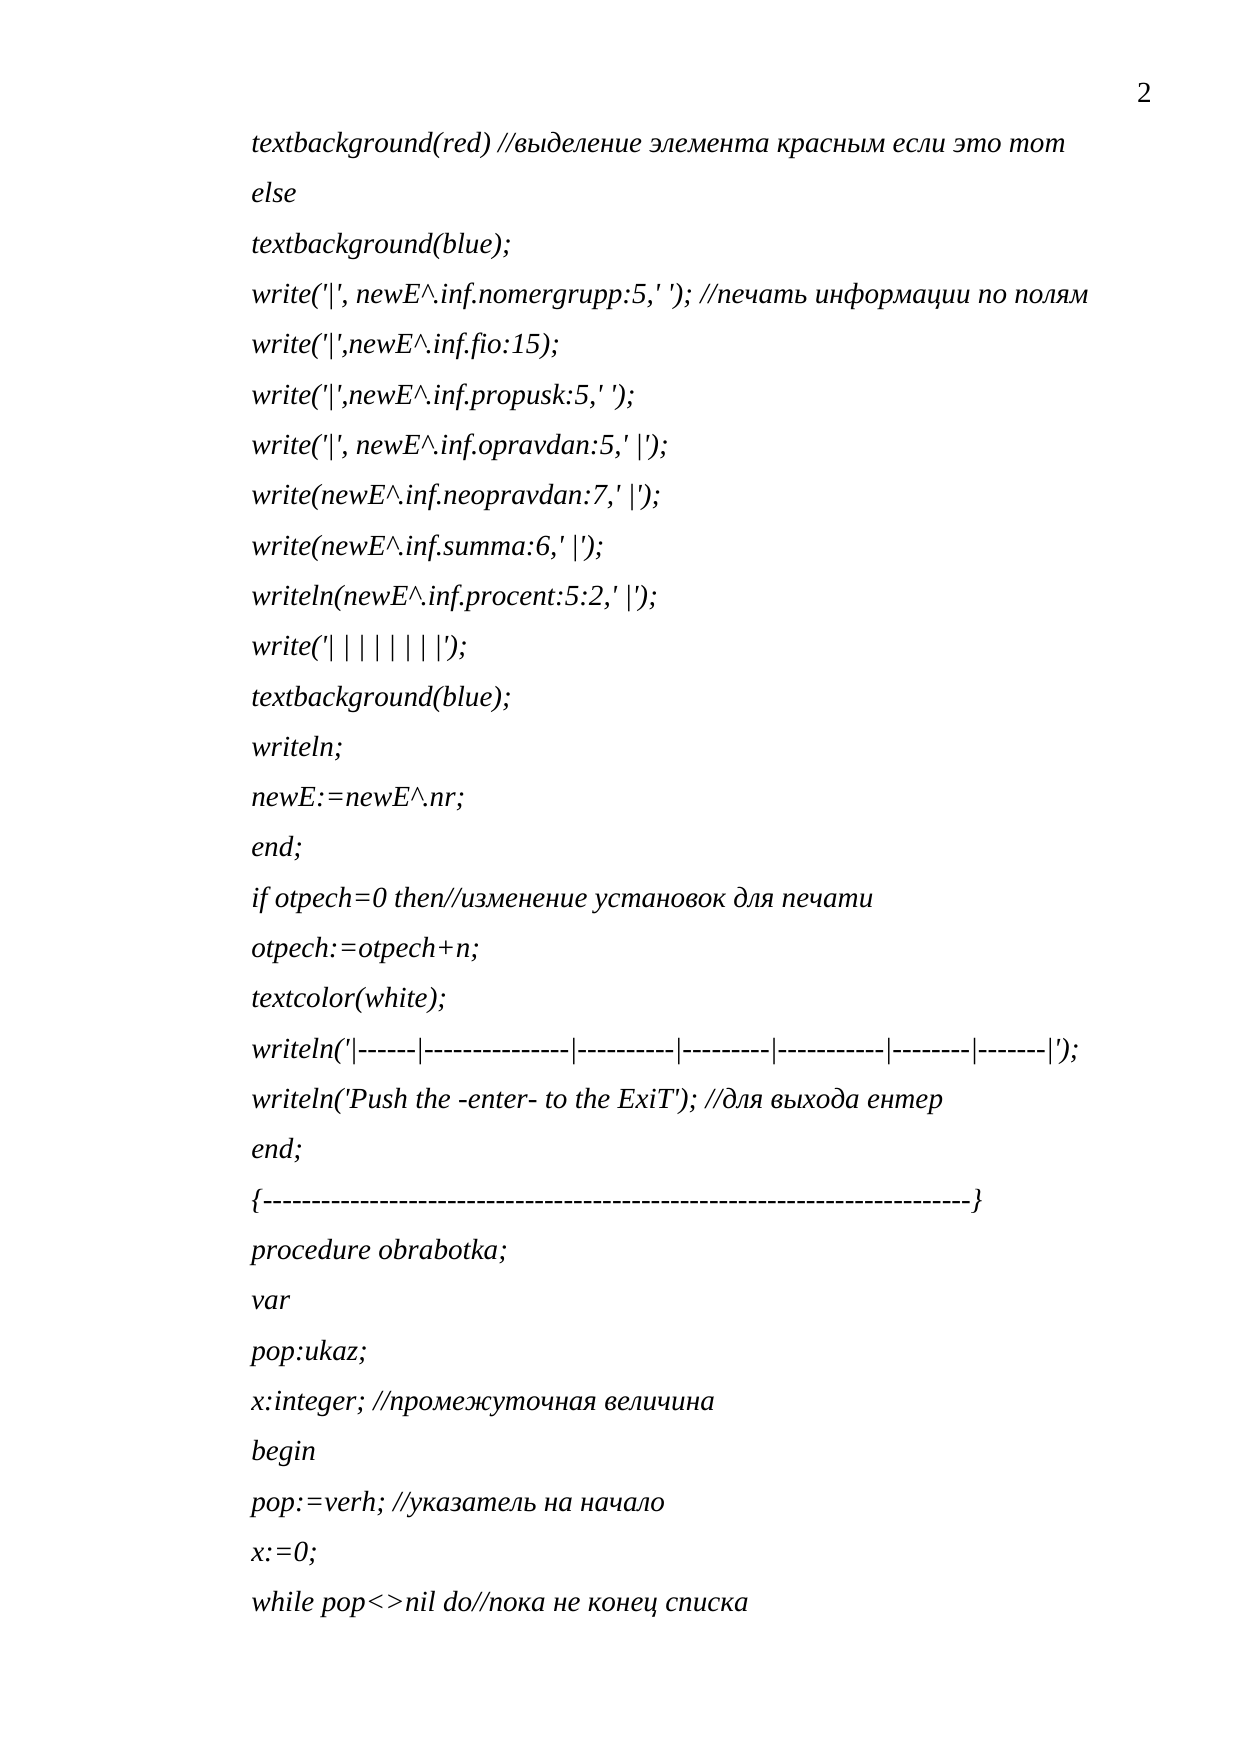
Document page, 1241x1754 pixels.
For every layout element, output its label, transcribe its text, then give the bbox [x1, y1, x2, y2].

text end; [177, 1131, 1152, 1165]
text writeln; [177, 729, 1152, 762]
text textbackground(red) //выделение элемента красным если это тот [177, 125, 1152, 159]
text pop:=verh; //указатель на начало [177, 1484, 1152, 1517]
text writeln('|------|---------------|----------|---------|-----------|--------|-------|'); [177, 1031, 1152, 1064]
text x:integer; //промежуточная величина [177, 1383, 1152, 1417]
text end; [177, 829, 1152, 863]
text {-------------------------------------------------------------------------} [177, 1182, 1152, 1215]
text writeln(newE^.inf.procent:5:2,' |'); [177, 578, 1152, 612]
text write('|',newE^.inf.propusk:5,' '); [177, 377, 1152, 410]
text otpech:=otpech+n; [177, 930, 1152, 964]
text write('| | | | | | | |'); [177, 628, 1152, 662]
text writeln('Push the -enter- to the ExiT'); //для выхода ентер [177, 1081, 1152, 1115]
text textbackground(blue); [177, 679, 1152, 712]
text write(newE^.inf.summa:6,' |'); [177, 528, 1152, 561]
text pop:ukaz; [177, 1333, 1152, 1366]
text textbackground(blue); [177, 226, 1152, 259]
text write('|',newE^.inf.fio:15); [177, 326, 1152, 360]
text begin [177, 1433, 1152, 1467]
text var [177, 1282, 1152, 1316]
text write('|', newE^.inf.nomergrupp:5,' '); //печать информации по полям [177, 276, 1152, 310]
text else [177, 176, 1152, 209]
text procedure obrabotka; [177, 1232, 1152, 1266]
text while pop<>nil do//пока не конец списка [177, 1584, 1152, 1618]
text textcolor(white); [177, 981, 1152, 1014]
text newE:=newE^.nr; [177, 779, 1152, 813]
text write('|', newE^.inf.opravdan:5,' |'); [177, 427, 1152, 461]
text x:=0; [177, 1534, 1152, 1567]
text if otpech=0 then//изменение установок для печати [177, 880, 1152, 913]
text write(newE^.inf.neopravdan:7,' |'); [177, 477, 1152, 511]
